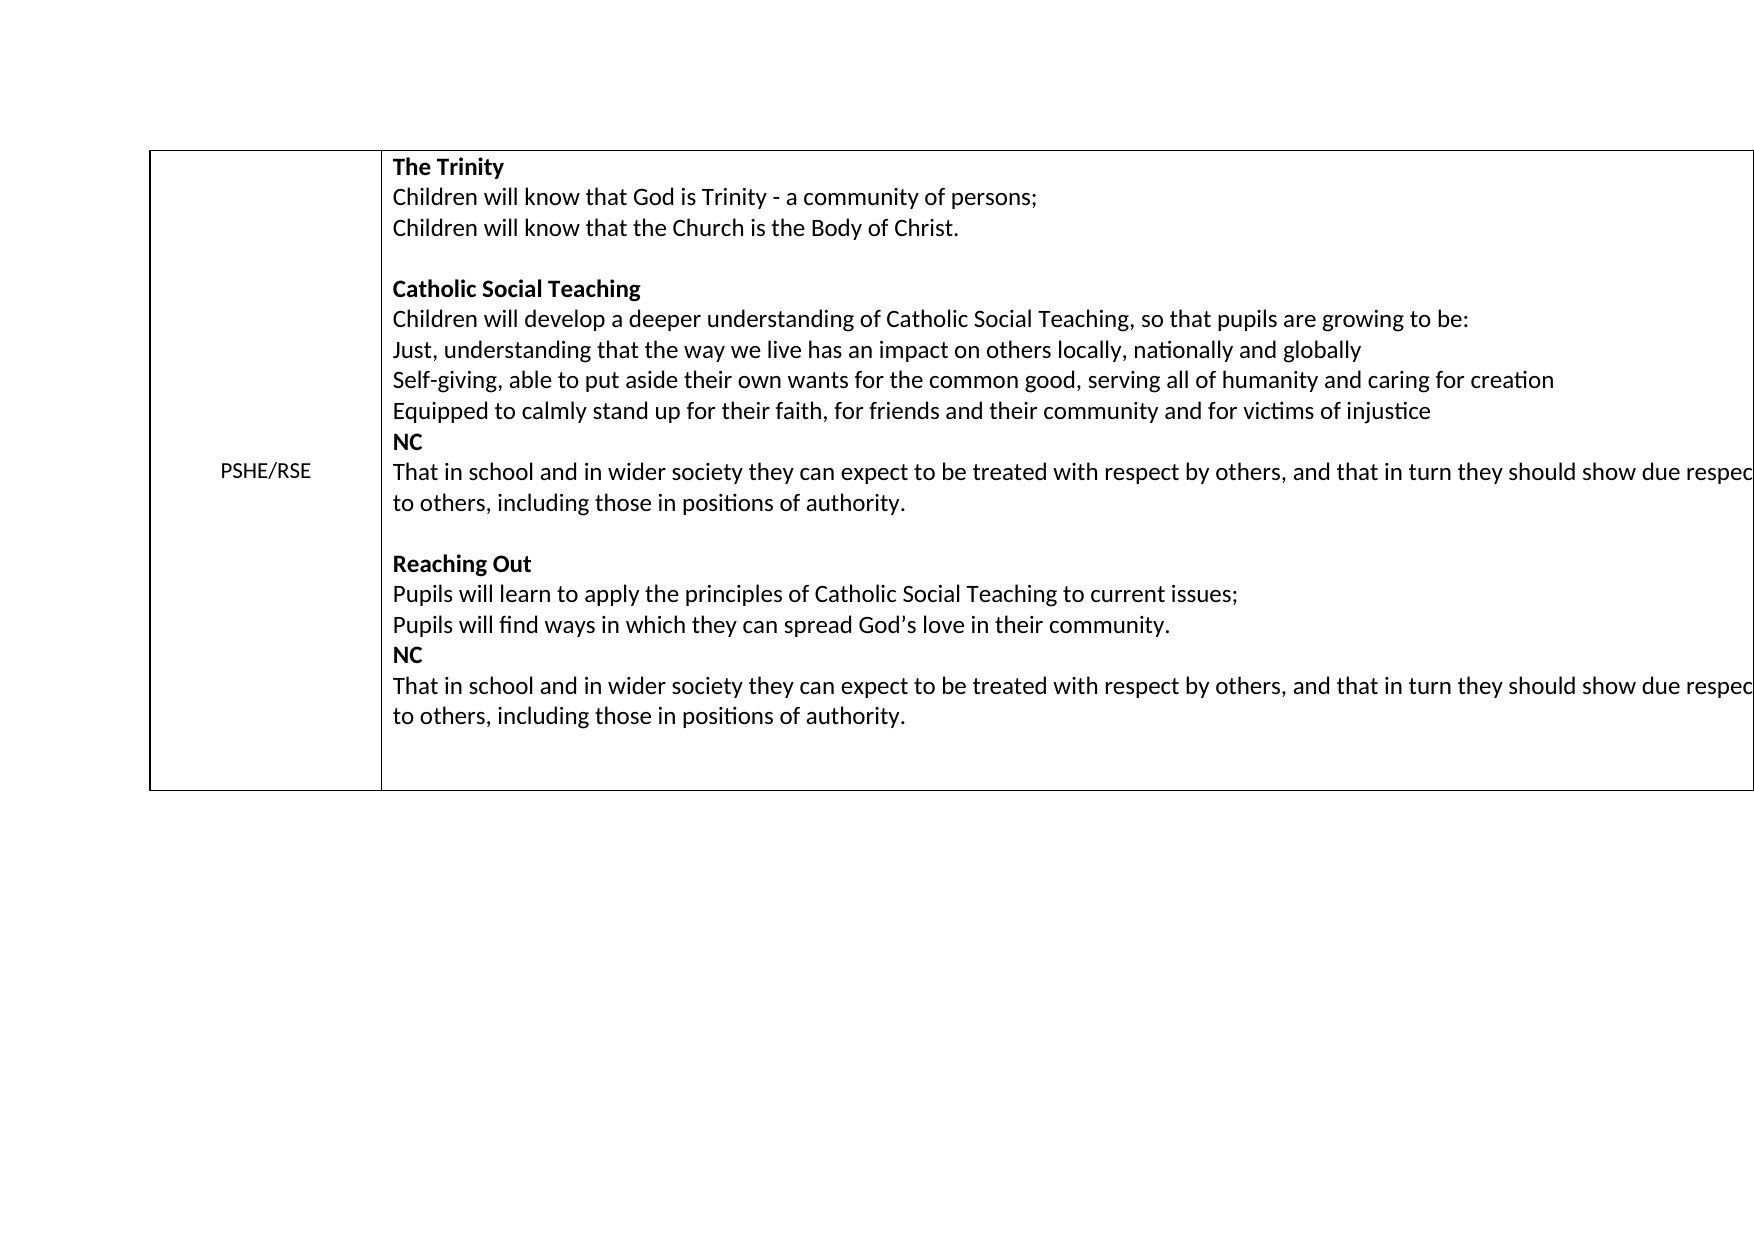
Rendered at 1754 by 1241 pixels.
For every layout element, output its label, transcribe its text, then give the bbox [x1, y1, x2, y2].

table_cell PSHE/RSE [151, 151, 381, 789]
table_cell The Trinity Children will know that God is Trinity - a community of persons; Children will know that the Church is the Body of Christ. Catholic Social Teaching Children will develop a deeper understanding of Catholic Social Teaching, so that pupils are growing to be: Just, understanding that the way we live has an impact on others locally, nationally and globally Self-giving, able to put aside their own wants for the common good, serving all of humanity and caring for creation Equipped to calmly stand up for their faith, for friends and their community and for victims of injustice NC That in school and in wider society they can expect to be treated with respect by others, and that in turn they should show due respect to others, including those in positions of authority. Reaching Out Pupils will learn to apply the principles of Catholic Social Teaching to current issues; Pupils will find ways in which they can spread God’s love in their community. NC That in school and in wider society they can expect to be treated with respect by others, and that in turn they should show due respect to others, including those in positions of authority. [382, 151, 1753, 789]
